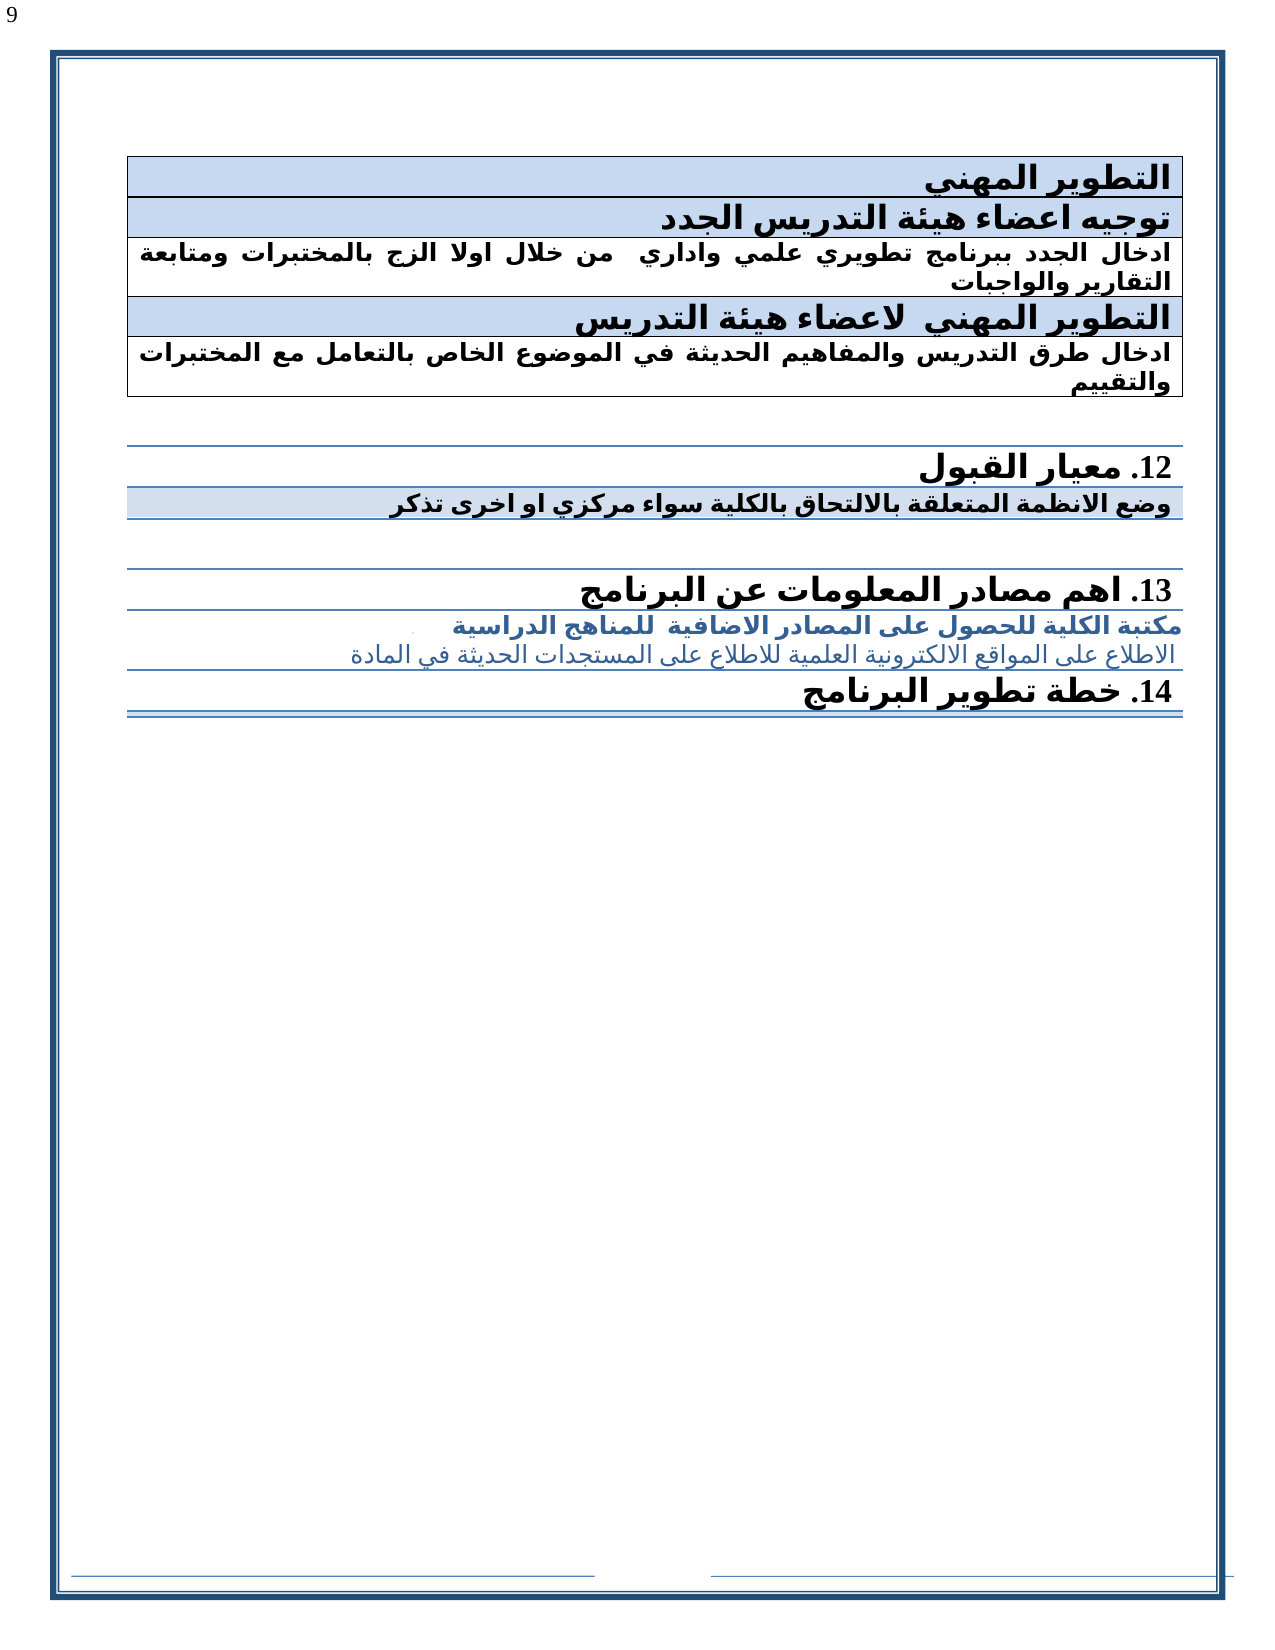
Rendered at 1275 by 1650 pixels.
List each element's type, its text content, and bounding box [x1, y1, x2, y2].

table_cell توجيه اعضاء هيئة التدريس الجدد [128, 198, 1182, 237]
list مكتبة الكلية للحصول على المصادر الاضافية للمناهج الدراسية. [127, 611, 1183, 640]
table_header 12. معيار القبول [127, 447, 1183, 486]
table_cell [127, 712, 1183, 716]
table_header التطوير المهني [128, 157, 1182, 196]
table_cell التطوير المهني لاعضاء هيئة التدريس [128, 297, 1182, 336]
text الاطلاع على المواقع الالكترونية العلمية للاطلاع على المستجدات الحديثة في المادة . [127, 640, 1183, 668]
table_header 14. خطة تطوير البرنامج [127, 671, 1183, 710]
table_header 13. اهم مصادر المعلومات عن البرنامج [127, 570, 1183, 609]
table_cell وضع الانظمة المتعلقة بالالتحاق بالكلية سواء مركزي او اخرى تذكر [127, 488, 1183, 517]
table_cell ادخال طرق التدريس والمفاهيم الحديثة في الموضوع الخاص بالتعامل مع المختبرات والتقييم [128, 337, 1182, 396]
table_cell ادخال الجدد ببرنامج تطويري علمي واداري من خلال اولا الزج بالمختبرات ومتابعة التقارير والواجبات [128, 238, 1182, 296]
